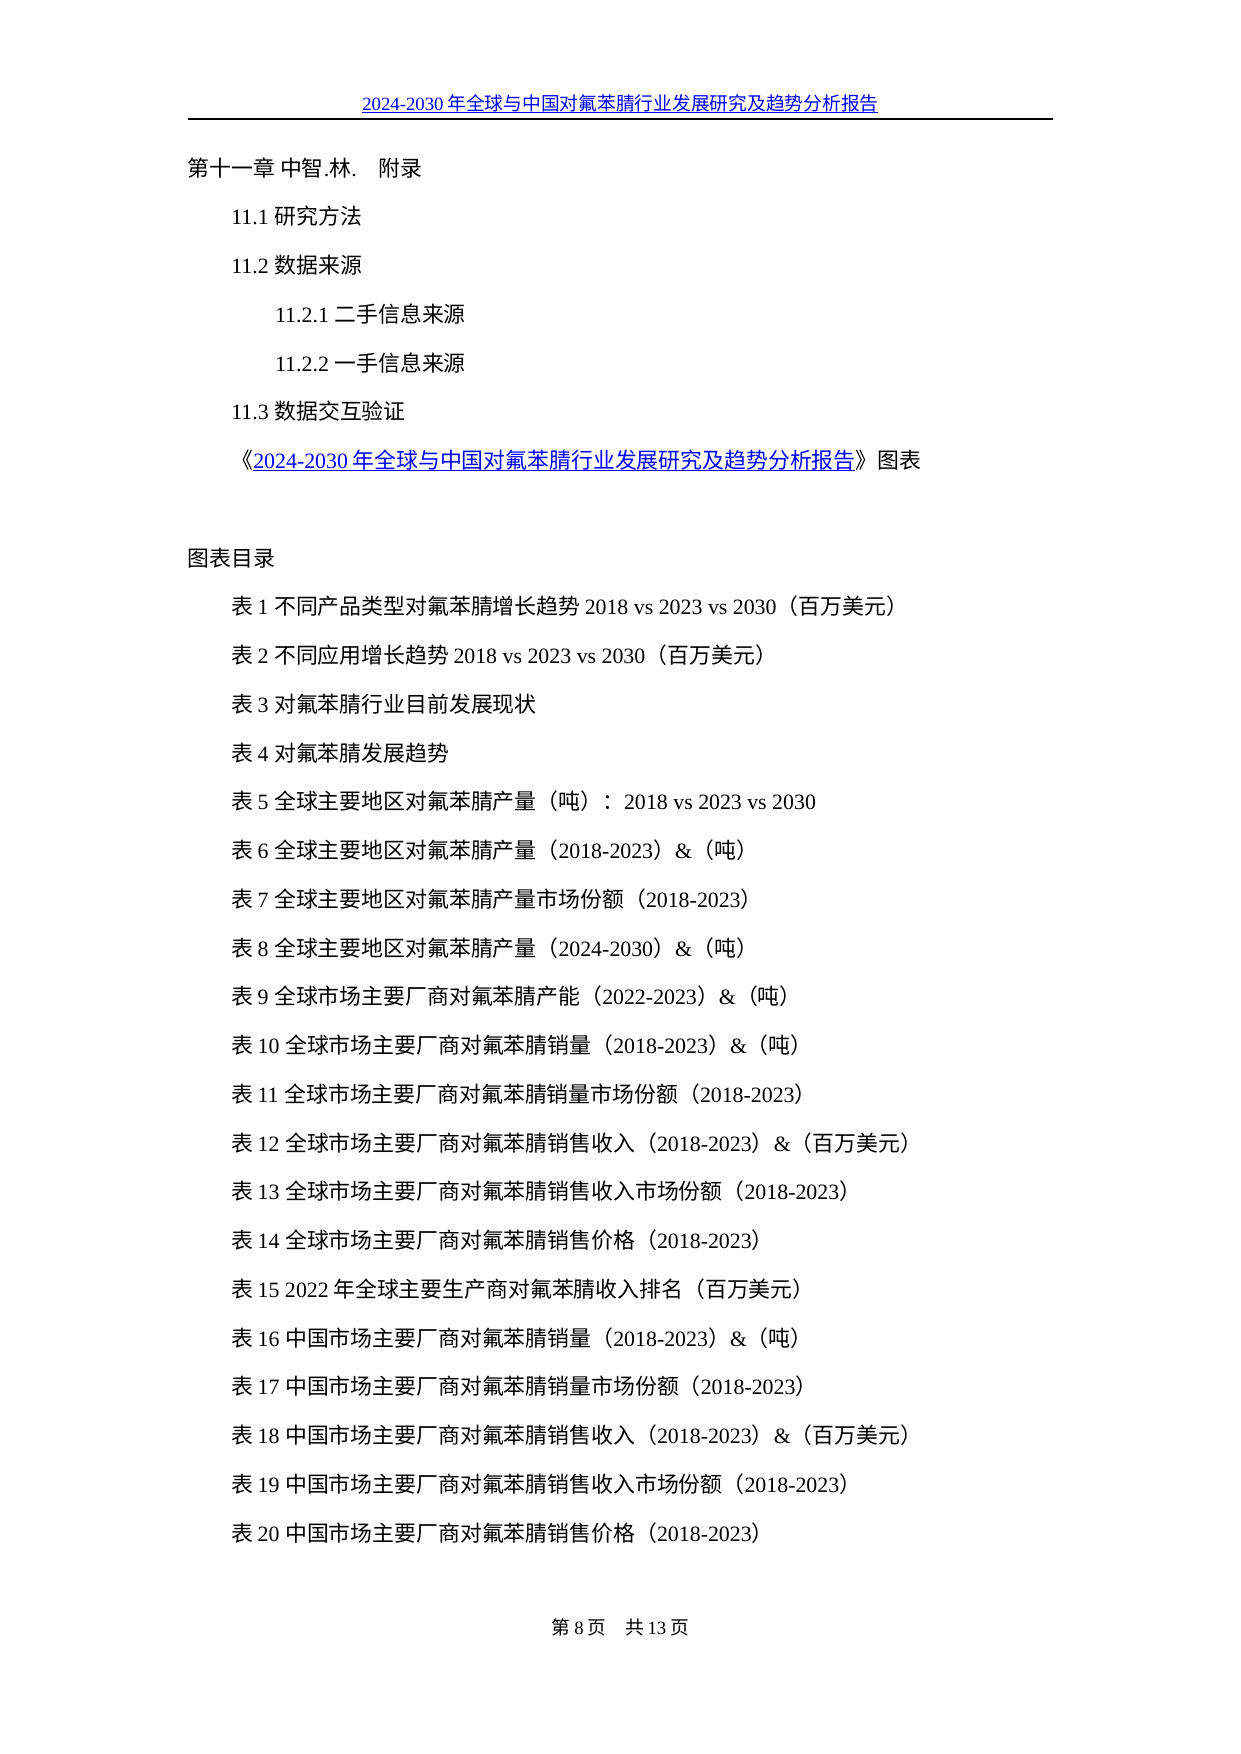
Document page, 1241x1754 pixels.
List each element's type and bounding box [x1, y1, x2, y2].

text [187, 150, 1053, 1548]
